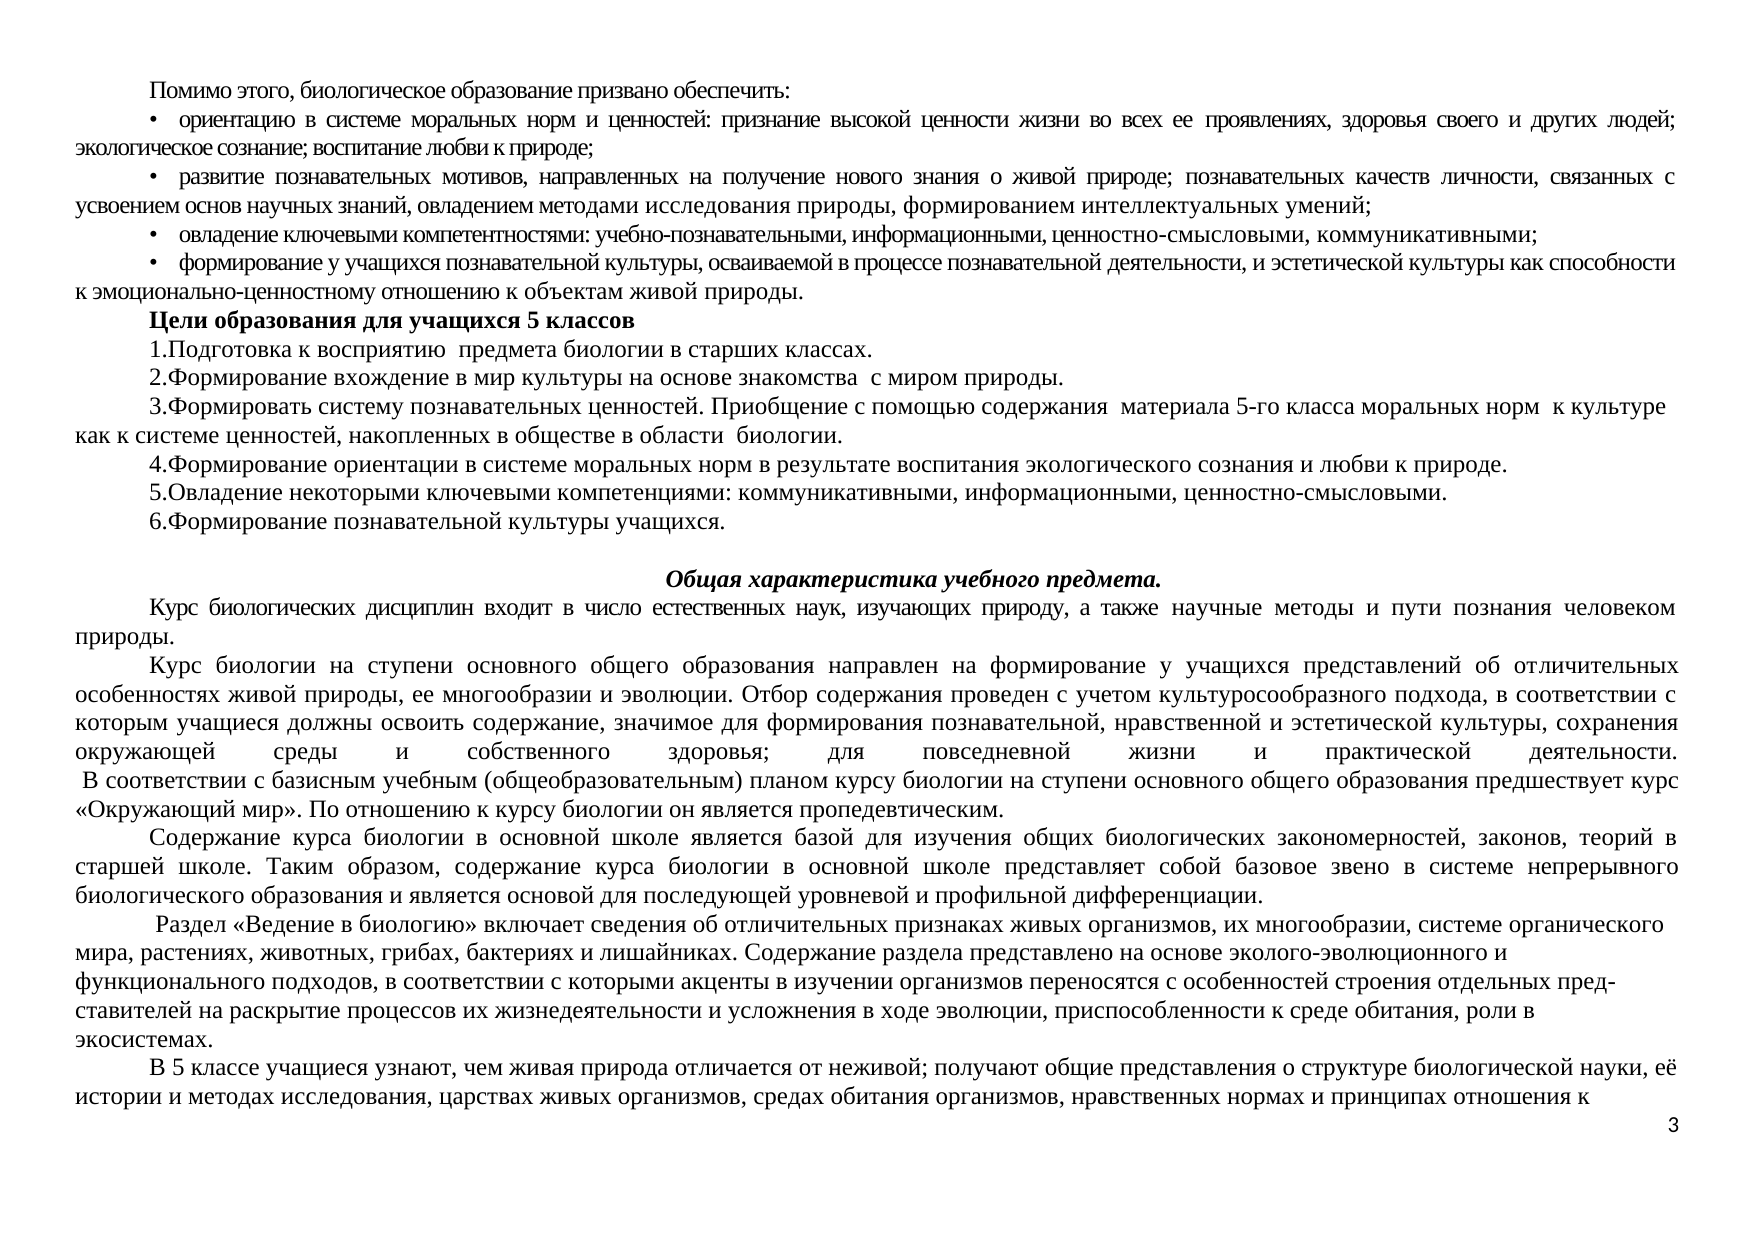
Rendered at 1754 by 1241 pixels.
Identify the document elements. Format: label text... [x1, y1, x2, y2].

text Содержание курса биологии в основной школе является базой для изучения общих биологических закономерностей, законов, теорий в старшей школе. Таким образом, содержание курса биологии в основной школе представляет собой базовое звено в системе непрерывного биологического образования и является основой для последующей уровневой и профильной дифференциации. [75, 822, 1679, 909]
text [75, 1052, 1679, 1110]
list формирование у учащихся познавательной культуры, осваиваемой в процессе познавательной деятельности, и эстетической культуры как способности к эмоционально-ценностному отношению к объектам живой природы. [75, 247, 1676, 305]
text 2.Формирование вхождение в мир культуры на основе знакомства с миром природы. [75, 362, 1679, 391]
text 3.Формировать систему познавательных ценностей. Приобщение с помощью содержания материала 5-го класса моральных норм к культуре как к системе ценностей, накопленных в обществе в области биологии. [75, 391, 1679, 449]
text Общая характеристика учебного предмета. [75, 564, 1679, 592]
text Помимо этого, биологическое образование призвано обеспечить: [75, 75, 1679, 104]
list развитие познавательных мотивов, направленных на получение нового знания о живой природе; познавательных качеств личности, связанных с усвоением основ научных знаний, овладением методами исследования природы, формированием интеллектуальных умений; [75, 161, 1675, 219]
text Курс биологии на ступени основного общего образования направлен на формирование у учащихся представлений об отличительных особенностях живой природы, ее многообразии и эволюции. Отбор содержания проведен с учетом культуросообразного подхода, в соответствии с которым учащиеся должны освоить содержание, значимое для формирования познавательной, нравственной и эстетической культуры, сохранения окружающей среды и собственного здоровья; для повседневной жизни и практической деятельности. В соответствии с базисным учебным (общеобразовательным) планом курсу биологии на ступени основного общего образования предшествует курс «Окружающий мир». По отношению к курсу биологии он является пропедевтическим. [75, 650, 1679, 822]
list овладение ключевыми компетентностями: учебно-познавательными, информационными, ценностно-смысловыми, коммуникативными; [75, 219, 1676, 247]
text 4.Формирование ориентации в системе моральных норм в результате воспитания экологического сознания и любви к природе. [75, 449, 1679, 477]
text 1.Подготовка к восприятию предмета биологии в старших классах. [75, 334, 1679, 362]
list ориентацию в системе моральных норм и ценностей: признание высокой ценности жизни во всех ее проявлениях, здоровья своего и других людей; экологическое сознание; воспитание любви к природе; [75, 104, 1676, 161]
text 6.Формирование познавательной культуры учащихся. [75, 506, 1679, 535]
text 5.Овладение некоторыми ключевыми компетенциями: коммуникативными, информационными, ценностно-смысловыми. [75, 477, 1679, 506]
text Курс биологических дисциплин входит в число естественных наук, изучающих природу, а также научные методы и пути познания человеком природы. [75, 592, 1676, 650]
text Раздел «Ведение в биологию» включает сведения об отличительных признаках живых организмов, их многообразии, системе органического мира, растениях, животных, грибах, бактериях и лишайниках. Содержание раздела представлено на основе эколого-эволюционного и функционального подходов, в соответствии с которыми акценты в изучении организмов переносятся с особенностей строения отдельных представителей на раскрытие процессов их жизнедеятельности и усложнения в ходе эволюции, приспособленности к среде обитания, роли в экосистемах. [75, 909, 1677, 1052]
text Цели образования для учащихся 5 классов [75, 305, 1679, 334]
